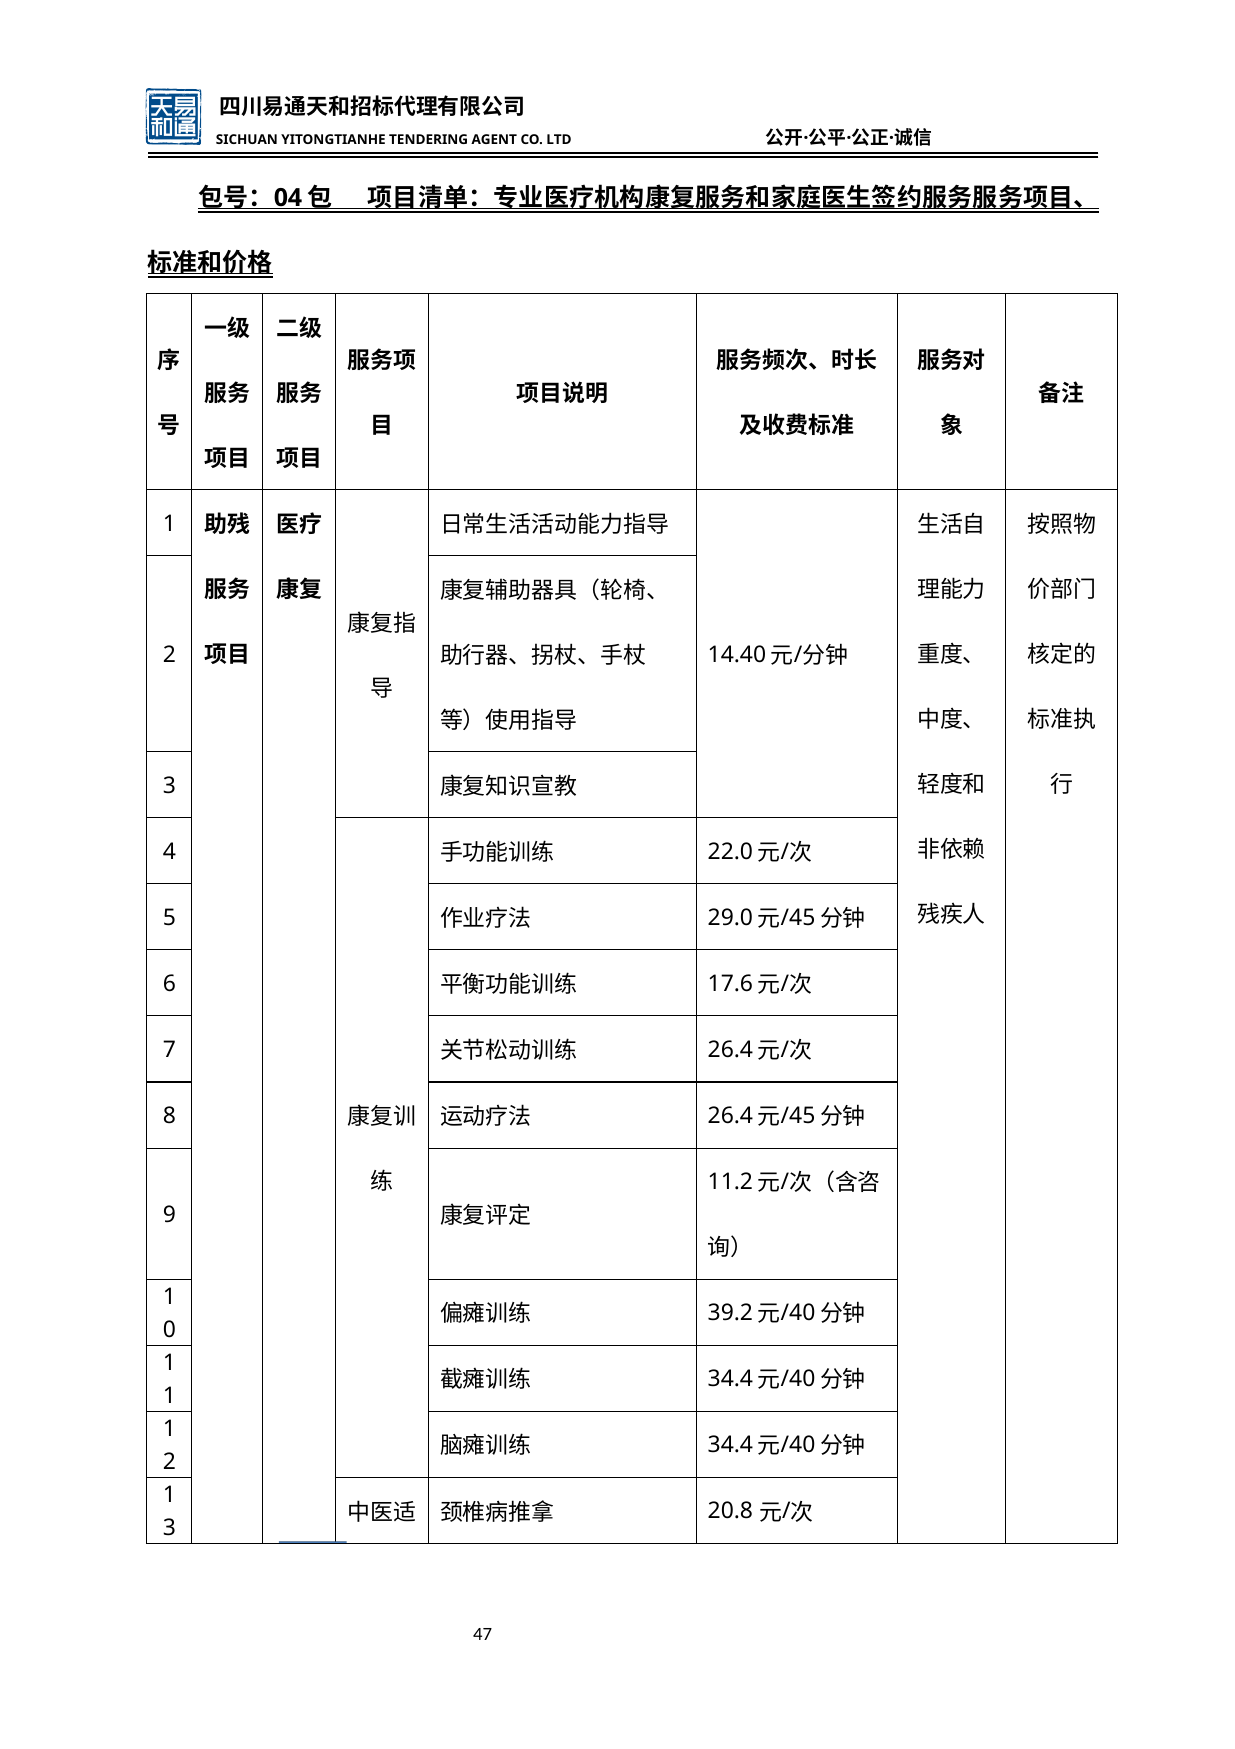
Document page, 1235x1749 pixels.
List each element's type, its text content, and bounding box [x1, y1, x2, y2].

table_header 一级服务项目 [192, 294, 262, 489]
table_cell 34.4元/40分钟 [697, 1346, 897, 1411]
table_cell 26.4元/次 [697, 1016, 897, 1081]
table_cell 按照物价部门核定的标准执行 [1006, 490, 1117, 1543]
table_cell 22.0元/次 [697, 818, 897, 883]
table_cell 脑瘫训练 [429, 1412, 696, 1477]
table_cell 作业疗法 [429, 884, 696, 949]
table_cell 6 [147, 950, 191, 1015]
table_cell 日常生活活动能力指导 [429, 490, 696, 555]
table_cell 颈椎病推拿 [429, 1478, 696, 1543]
table_cell 1 [147, 490, 191, 555]
table_header 备注 [1006, 294, 1117, 489]
table_cell 康复训练 [336, 818, 428, 1477]
table_cell 26.4元/45分钟 [697, 1083, 897, 1147]
table_header 项目说明 [429, 294, 696, 489]
table_cell 20.8 元/次 [697, 1478, 897, 1543]
table_cell 11 [147, 1346, 191, 1411]
picture [145, 88, 202, 145]
table_cell 14.40元/分钟 [697, 490, 897, 817]
table_cell 11.2元/次（含咨询） [697, 1149, 897, 1278]
table_cell 生活自理能力重度、中度、轻度和非依赖残疾人 [898, 490, 1005, 1543]
table_header 服务项目 [336, 294, 428, 489]
table_header 服务对象 [898, 294, 1005, 489]
text 包号：04包 项目清单：专业医疗机构康复服务和家庭医生签约服务服务项目、标准和价格 [148, 163, 1098, 293]
table_cell 康复评定 [429, 1149, 696, 1278]
table_cell 平衡功能训练 [429, 950, 696, 1015]
table_cell 运动疗法 [429, 1083, 696, 1147]
table_header 序号 [147, 294, 191, 489]
table_cell 13 [147, 1478, 191, 1543]
table_cell 3 [147, 752, 191, 817]
table_header 服务频次、时长及收费标准 [697, 294, 897, 489]
table_cell 医疗康复 [263, 490, 335, 1543]
table_cell 29.0元/45分钟 [697, 884, 897, 949]
table_cell 关节松动训练 [429, 1016, 696, 1081]
table_cell 17.6元/次 [697, 950, 897, 1015]
table_cell 中医适宜技术 [336, 1478, 428, 1543]
table_cell 2 [147, 556, 191, 751]
table_cell 34.4元/40分钟 [697, 1412, 897, 1477]
table_cell 39.2元/40分钟 [697, 1280, 897, 1344]
table_cell 8 [147, 1083, 191, 1147]
table_cell 助残服务项目 [192, 490, 262, 1543]
table_cell 手功能训练 [429, 818, 696, 883]
table_header 二级服务项目 [263, 294, 335, 489]
table_cell 康复辅助器具（轮椅、助行器、拐杖、手杖等）使用指导 [429, 556, 696, 751]
table_cell 康复知识宣教 [429, 752, 696, 817]
table_cell 康复指导 [336, 490, 428, 817]
table_cell 5 [147, 884, 191, 949]
table_cell 截瘫训练 [429, 1346, 696, 1411]
table_cell 4 [147, 818, 191, 883]
table_cell 9 [147, 1149, 191, 1278]
table_cell 7 [147, 1016, 191, 1081]
table_cell 偏瘫训练 [429, 1280, 696, 1344]
table_cell 12 [147, 1412, 191, 1477]
table_cell 10 [147, 1280, 191, 1344]
